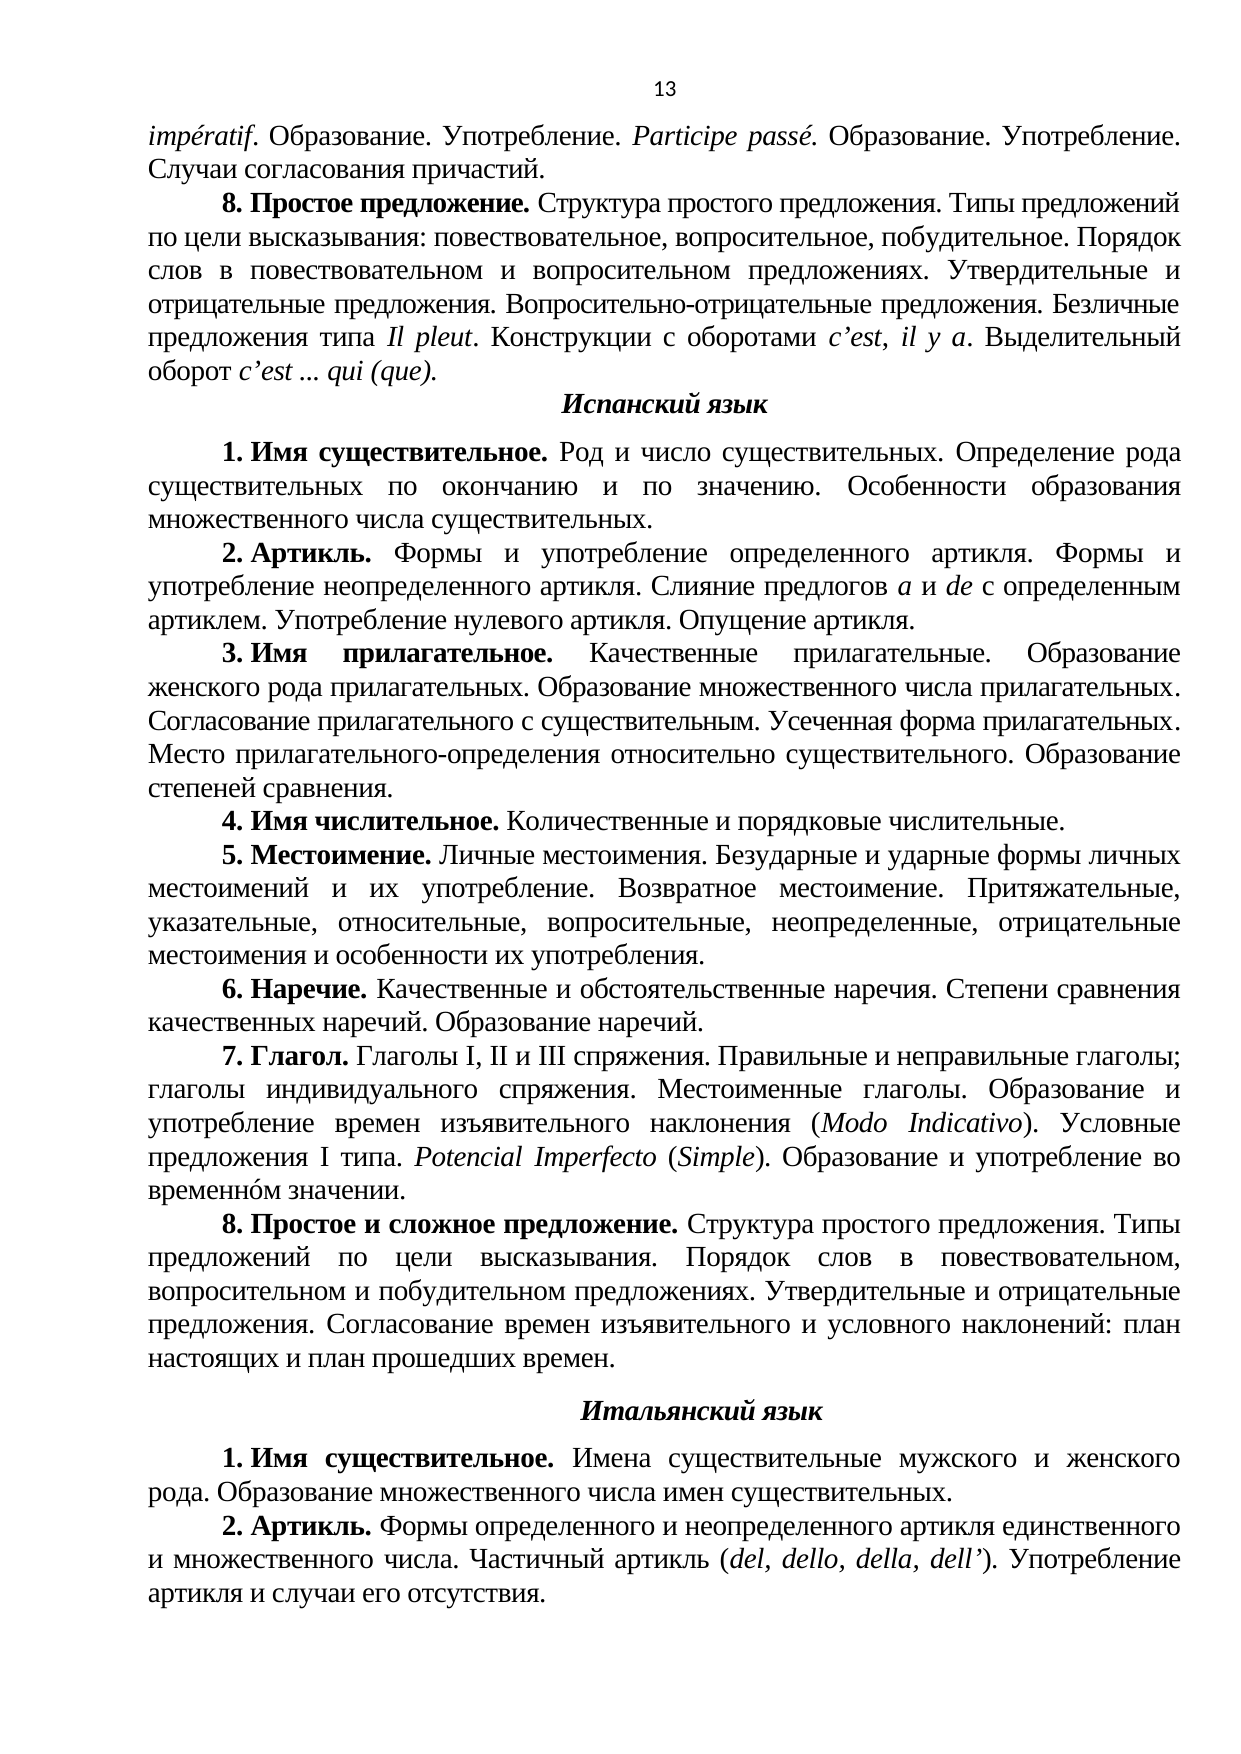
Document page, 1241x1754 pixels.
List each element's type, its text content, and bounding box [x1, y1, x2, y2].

text Испанский язык [148, 386, 1181, 420]
text 1. Имя существительное. Имена существительные мужского и женского рода. Образование множественного числа имен существительных. [148, 1441, 1181, 1508]
text 5. Местоимение. Личные местоимения. Безударные и ударные формы личных местоимений и их употребление. Возвратное местоимение. Притяжательные, указательные, относительные, вопросительные, неопределенные, отрицательные местоимения и особенности их употребления. [148, 837, 1181, 971]
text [148, 118, 1181, 185]
list 8. Простое и сложное предложение. Структура простого предложения. Типы предложений по цели высказывания. Порядок слов в повествовательном, вопросительном и побудительном предложениях. Утвердительные и отрицательные предложения. Согласование времен изъявительного и условного наклонений: план настоящих и план прошедших времен. [148, 1206, 1181, 1373]
text 3. Имя прилагательное. Качественные прилагательные. Образование женского рода прилагательных. Образование множественного числа прилагательных. Согласование прилагательного с существительным. Усеченная форма прилагательных. Место прилагательного-определения относительно существительного. Образование степеней сравнения. [148, 636, 1181, 803]
text 1. Имя существительное. Род и число существительных. Определение рода существительных по окончанию и по значению. Особенности образования множественного числа существительных. [148, 434, 1181, 535]
text 2. Артикль. Формы определенного и неопределенного артикля единственного и множественного числа. Частичный артикль (del, dello, della, dell’). Употребление артикля и случаи его отсутствия. [148, 1508, 1181, 1608]
text 2. Артикль. Формы и употребление определенного артикля. Формы и употребление неопределенного артикля. Слияние предлогов а и de с определенным артиклем. Употребление нулевого артикля. Опущение артикля. [148, 535, 1181, 636]
text 8. Простое предложение. Структура простого предложения. Типы предложений по цели высказывания: повествовательное, вопросительное, побудительное. Порядок слов в повествовательном и вопросительном предложениях. Утвердительные и отрицательные предложения. Вопросительно-отрицательные предложения. Безличные предложения типа Il pleut. Конструкции с оборотами с’est, il y a. Выделительный оборот с’est ... qui (que). [148, 185, 1181, 386]
text 4. Имя числительное. Количественные и порядковые числительные. [148, 803, 1181, 837]
text 6. Наречие. Качественные и обстоятельственные наречия. Степени сравнения качественных наречий. Образование наречий. [148, 971, 1181, 1038]
text Итальянский язык [148, 1393, 1181, 1426]
list 7. Глагол. Глаголы I, II и III спряжения. Правильные и неправильные глаголы; глаголы индивидуального спряжения. Местоименные глаголы. Образование и употребление времен изъявительного наклонения (Modo Indicativo). Условные предложения I типа. Potencial Imperfecto (Simple). Образование и употребление во временнóм значении. [148, 1038, 1181, 1206]
